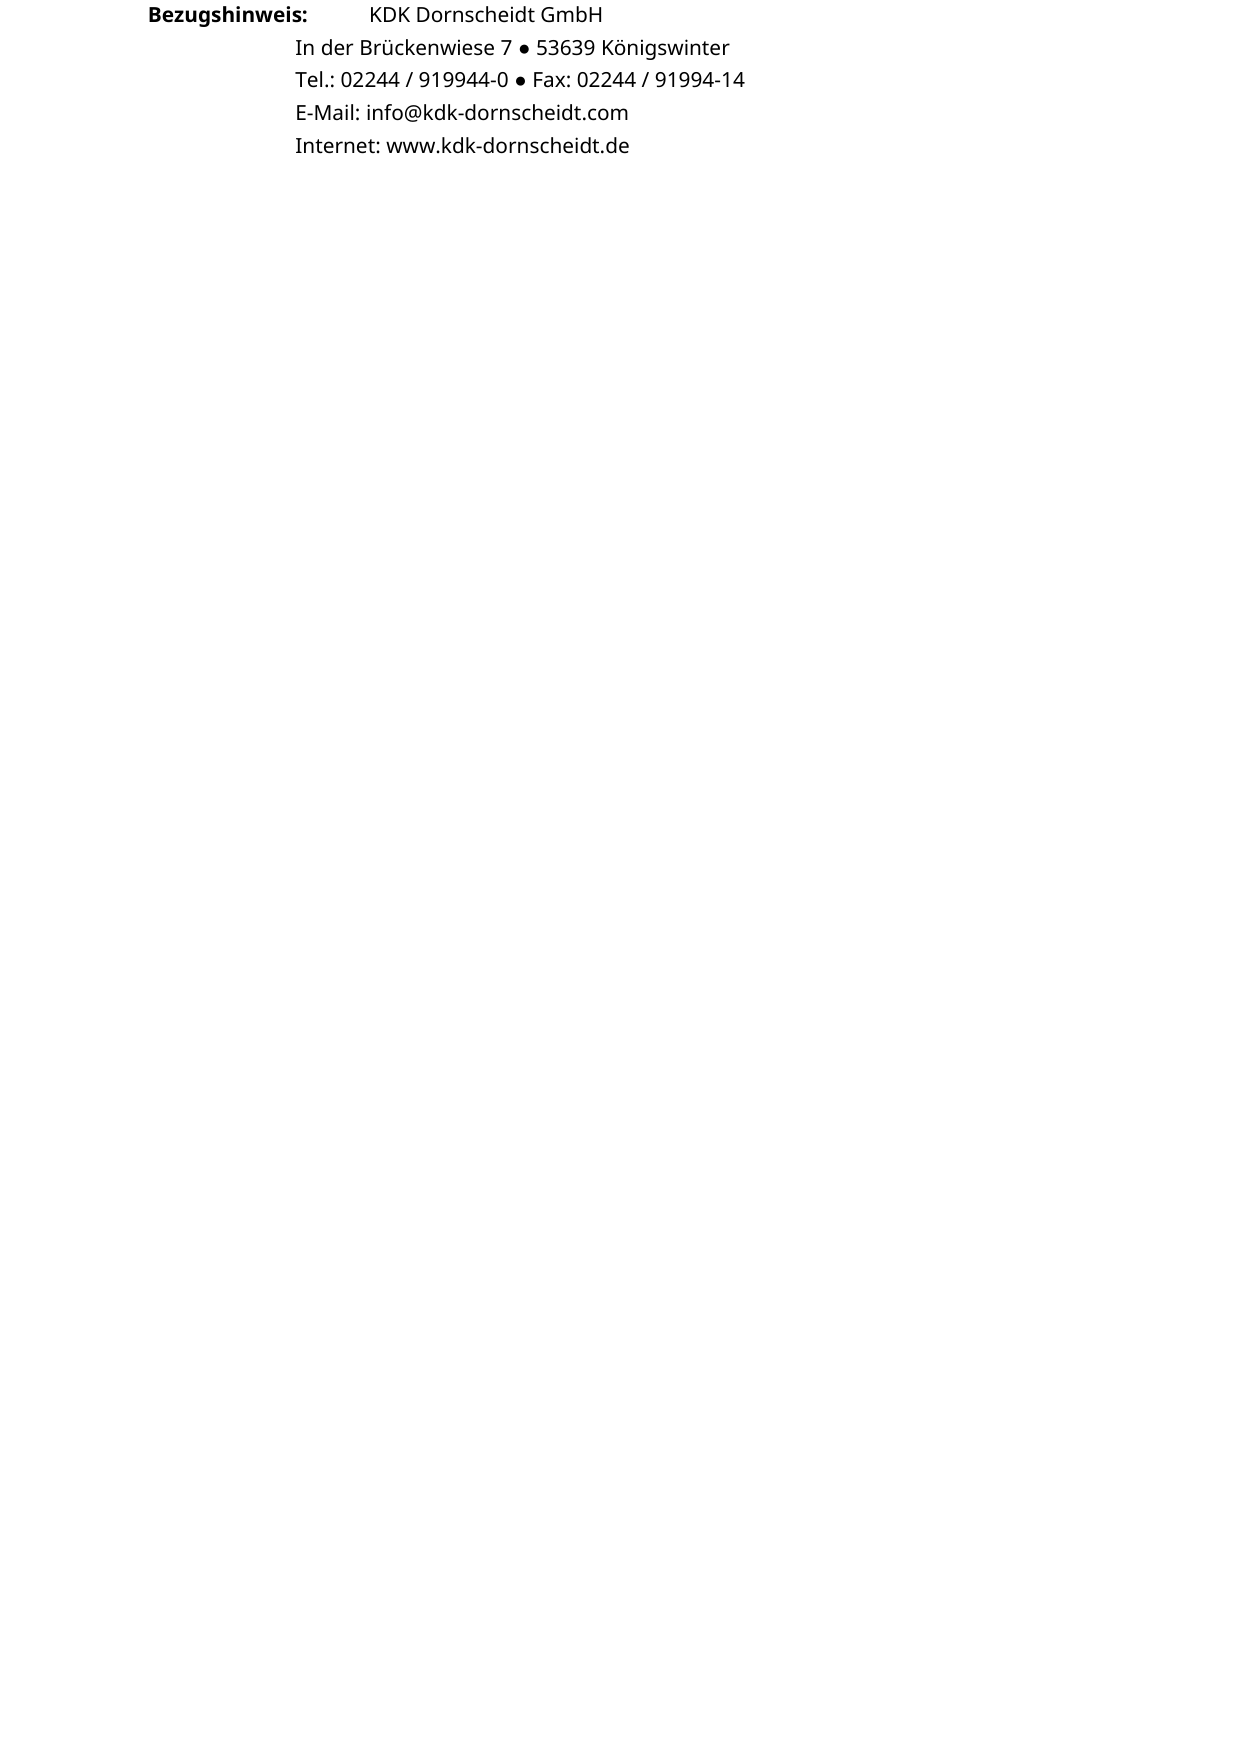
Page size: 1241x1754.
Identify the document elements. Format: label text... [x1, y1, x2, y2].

text Bezugshinweis: KDK Dornscheidt GmbH [148, 0, 1165, 28]
text Tel.: 02244 / 919944-0 ● Fax: 02244 / 91994-14 [148, 65, 1165, 94]
text In der Brückenwiese 7 ● 53639 Königswinter [148, 33, 1165, 61]
text Internet: www.kdk-dornscheidt.de [221, 131, 1165, 159]
text E-Mail: info@kdk-dornscheidt.com [148, 98, 1165, 127]
